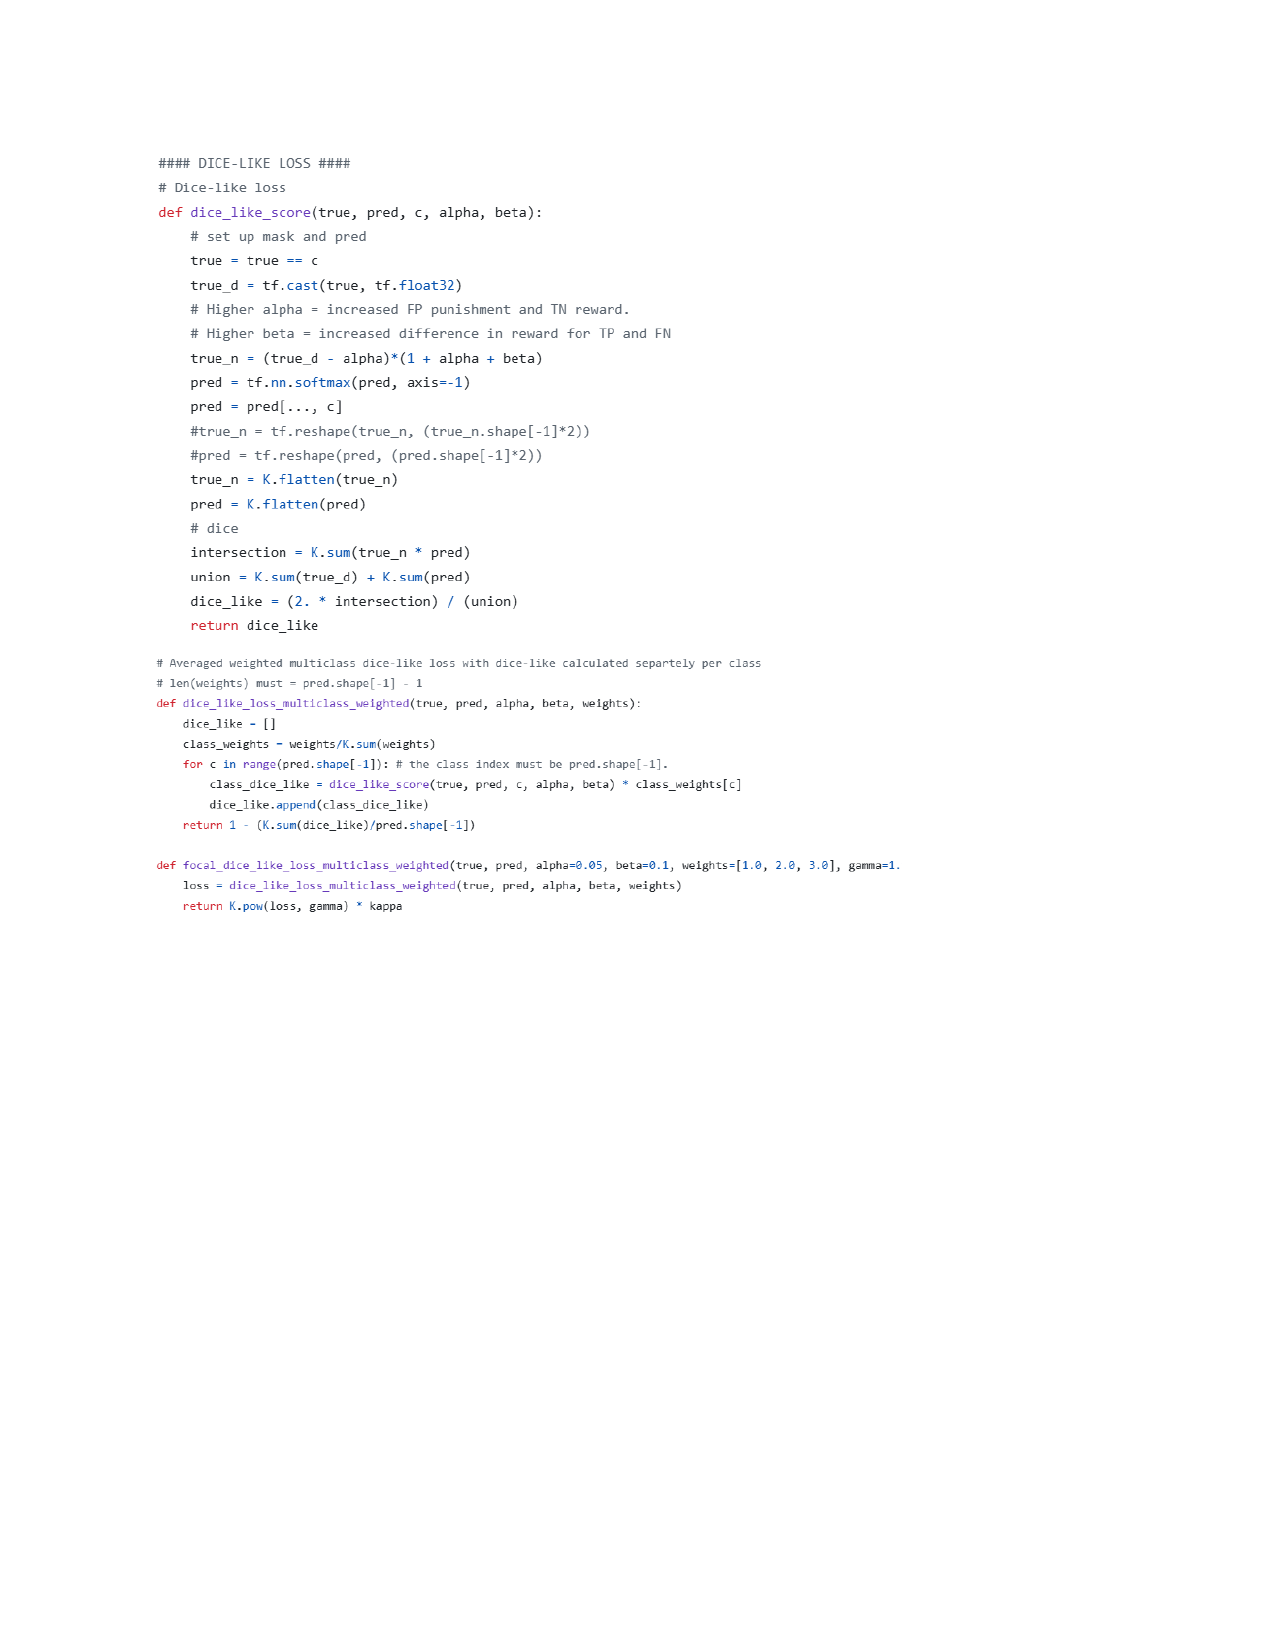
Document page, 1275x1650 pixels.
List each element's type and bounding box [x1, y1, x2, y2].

picture [150, 150, 902, 923]
